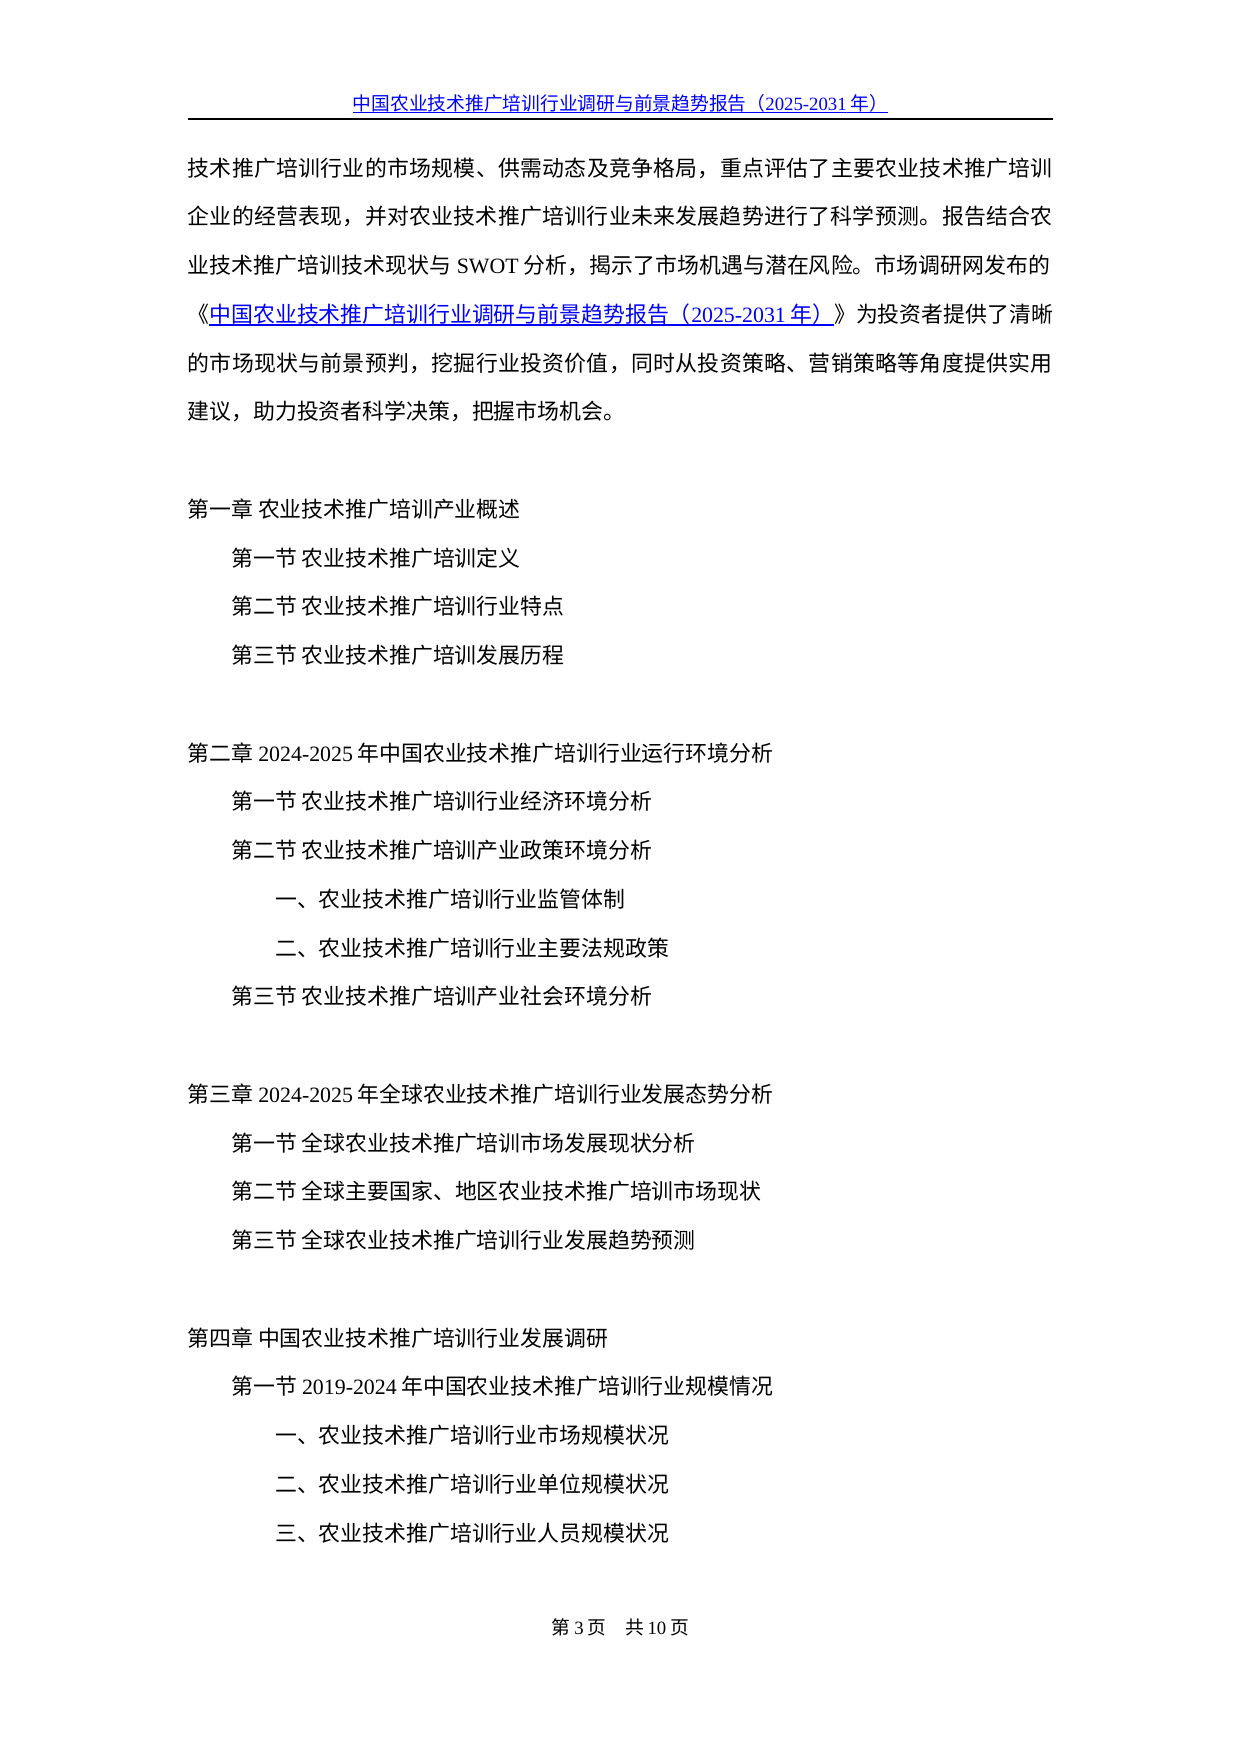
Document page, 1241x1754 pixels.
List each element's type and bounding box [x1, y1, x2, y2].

text [187, 150, 1053, 1548]
